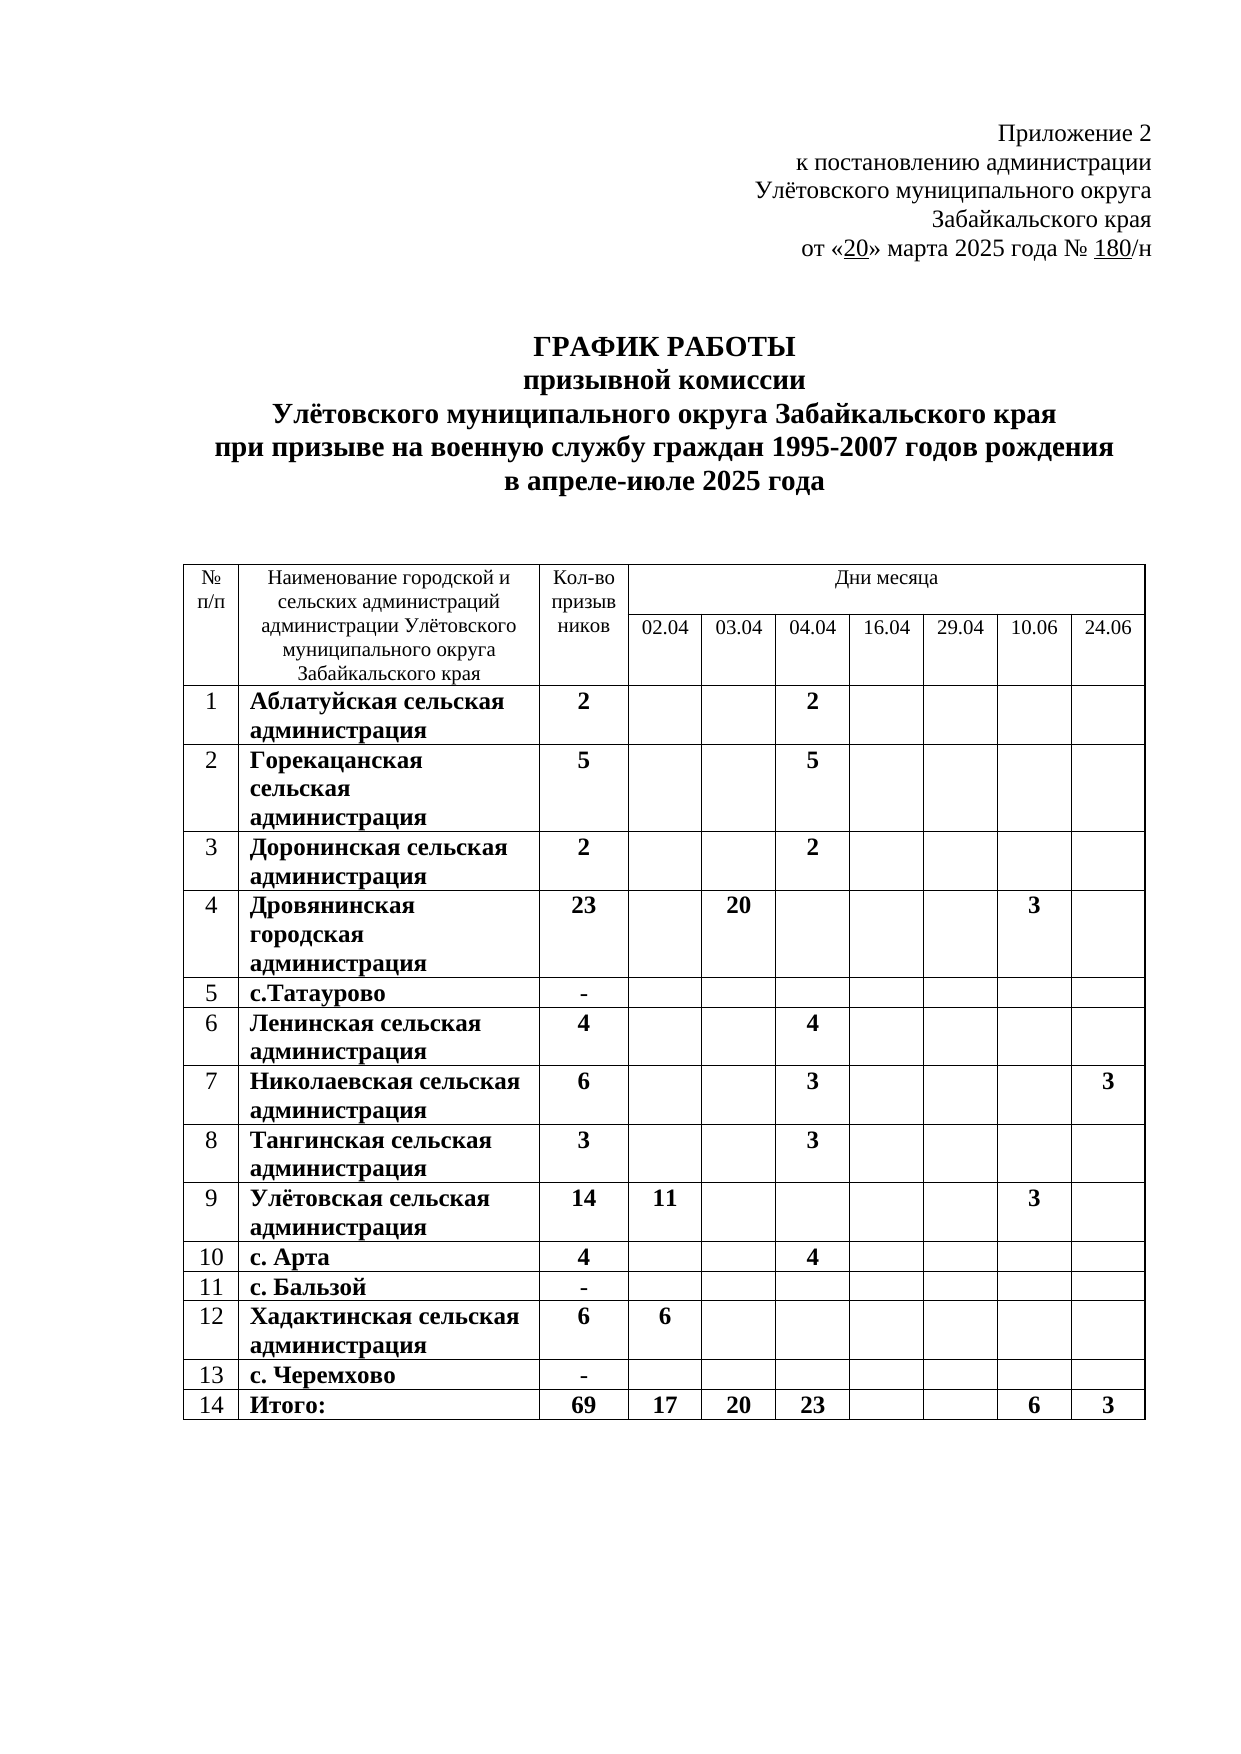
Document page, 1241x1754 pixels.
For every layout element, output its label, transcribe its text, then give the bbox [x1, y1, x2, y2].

table_cell 4 [776, 1242, 849, 1271]
table_cell 8 [184, 1125, 238, 1182]
table_cell Тангинская сельская администрация [239, 1125, 539, 1182]
table_cell [998, 978, 1071, 1007]
table_cell 02.04 [629, 615, 701, 685]
table_cell [924, 978, 997, 1007]
table_cell [702, 1125, 775, 1182]
table_cell [850, 1272, 923, 1300]
table_cell 3 [540, 1125, 628, 1182]
table_cell 6 [184, 1008, 238, 1065]
table_cell 17 [629, 1390, 701, 1418]
table_cell [1072, 832, 1144, 889]
table_cell [702, 1360, 775, 1389]
table_cell 23 [776, 1390, 849, 1418]
table_cell с. Бальзой [239, 1272, 539, 1300]
table_cell 5 [776, 745, 849, 831]
table_cell 5 [184, 978, 238, 1007]
table_cell 23 [540, 891, 628, 977]
table_cell [1072, 686, 1144, 744]
table_cell [776, 1272, 849, 1300]
table_cell [998, 832, 1071, 889]
table_header Наименование городской и сельских администраций администрации Улётовского муниципального округа Забайкальского края [239, 565, 539, 685]
table_cell 3 [998, 891, 1071, 977]
table_cell [924, 1008, 997, 1065]
table_cell [629, 1125, 701, 1182]
table_cell [629, 891, 701, 977]
table_cell 4 [776, 1008, 849, 1065]
table_cell Дровянинская городская администрация [239, 891, 539, 977]
table_cell [998, 745, 1071, 831]
table_cell 2 [184, 745, 238, 831]
table_cell [850, 832, 923, 889]
table_cell 1 [184, 686, 238, 744]
table_cell 3 [998, 1183, 1071, 1241]
table_cell 6 [629, 1301, 701, 1359]
table_cell [702, 1272, 775, 1300]
table_cell [998, 1301, 1071, 1359]
table_cell Горекацанская сельская администрация [239, 745, 539, 831]
table_cell [1072, 978, 1144, 1007]
table_cell [924, 745, 997, 831]
table_cell Николаевская сельская администрация [239, 1066, 539, 1124]
table_cell [850, 686, 923, 744]
table_cell [850, 1360, 923, 1389]
table_cell с. Арта [239, 1242, 539, 1271]
table_cell [702, 1008, 775, 1065]
table_cell 4 [540, 1008, 628, 1065]
table_cell [702, 1066, 775, 1124]
table_cell [702, 978, 775, 1007]
table_header Кол-во призыв ников [540, 565, 628, 685]
table_cell [924, 1242, 997, 1271]
table_cell [924, 1183, 997, 1241]
text Забайкальского края [650, 204, 1152, 233]
table_cell [924, 891, 997, 977]
table_cell [776, 891, 849, 977]
table_cell [1072, 1242, 1144, 1271]
text Улётовского муниципального округа [650, 176, 1152, 204]
table_header № п/п [184, 565, 238, 685]
table_cell [998, 1272, 1071, 1300]
table_cell 3 [776, 1125, 849, 1182]
table_cell 2 [540, 686, 628, 744]
table_cell [1072, 891, 1144, 977]
table_cell с.Татаурово [239, 978, 539, 1007]
table_cell [702, 686, 775, 744]
table_cell [1072, 1272, 1144, 1300]
table_cell [629, 832, 701, 889]
table_cell 4 [540, 1242, 628, 1271]
table_cell [850, 1066, 923, 1124]
text от «20» марта 2025 года № 180/н [650, 233, 1152, 262]
table_cell [924, 1360, 997, 1389]
table_cell 24.06 [1072, 615, 1144, 685]
table_cell [924, 1390, 997, 1418]
table_cell 5 [540, 745, 628, 831]
text при призыве на военную службу граждан 1995-2007 годов рождения [177, 429, 1152, 463]
table_cell 12 [184, 1301, 238, 1359]
table_cell [924, 686, 997, 744]
table_cell 2 [540, 832, 628, 889]
table_cell 11 [629, 1183, 701, 1241]
table_cell 14 [540, 1183, 628, 1241]
text Улётовского муниципального округа Забайкальского края [177, 396, 1152, 429]
table_cell 6 [998, 1390, 1071, 1418]
table_cell 14 [184, 1390, 238, 1418]
table_cell [850, 1390, 923, 1418]
table_cell [850, 1242, 923, 1271]
table_cell [1072, 1360, 1144, 1389]
table_cell [850, 1125, 923, 1182]
table_cell 3 [776, 1066, 849, 1124]
table_cell [924, 1301, 997, 1359]
table_cell 03.04 [702, 615, 775, 685]
table_cell [629, 1066, 701, 1124]
table_cell [998, 1125, 1071, 1182]
table_cell Итого: [239, 1390, 539, 1418]
text Приложение 2 [650, 118, 1152, 147]
table_cell [702, 1242, 775, 1271]
text к постановлению администрации [650, 147, 1152, 176]
table_cell 2 [776, 686, 849, 744]
table_cell [998, 1242, 1071, 1271]
table_cell [924, 832, 997, 889]
table_cell [776, 1301, 849, 1359]
table_cell [776, 1183, 849, 1241]
table_cell 04.04 [776, 615, 849, 685]
table_cell 10.06 [998, 615, 1071, 685]
table_cell 69 [540, 1390, 628, 1418]
table_cell [850, 1301, 923, 1359]
table_cell 2 [776, 832, 849, 889]
table_cell 20 [702, 1390, 775, 1418]
table_cell 6 [540, 1301, 628, 1359]
table_cell [702, 745, 775, 831]
table_cell Аблатуйская сельская администрация [239, 686, 539, 744]
table_cell [998, 1066, 1071, 1124]
text призывной комиссии [177, 362, 1152, 396]
table_cell [850, 891, 923, 977]
table_cell 3 [1072, 1066, 1144, 1124]
table_cell [850, 978, 923, 1007]
table_cell 13 [184, 1360, 238, 1389]
table_cell [629, 745, 701, 831]
table_cell - [540, 1360, 628, 1389]
table_cell [776, 978, 849, 1007]
table_cell [998, 1008, 1071, 1065]
table_cell [998, 686, 1071, 744]
table_cell [1072, 1008, 1144, 1065]
table_cell [850, 745, 923, 831]
table_cell [702, 832, 775, 889]
table_cell [776, 1360, 849, 1389]
table_cell 29.04 [924, 615, 997, 685]
table_cell 4 [184, 891, 238, 977]
table_cell [924, 1272, 997, 1300]
table_cell - [540, 978, 628, 1007]
table_cell [850, 1008, 923, 1065]
table_cell [629, 978, 701, 1007]
table_header Дни месяца [629, 565, 1144, 613]
table_cell [702, 1301, 775, 1359]
table_cell [629, 1360, 701, 1389]
table_cell с. Черемхово [239, 1360, 539, 1389]
table_cell 7 [184, 1066, 238, 1124]
table_cell [629, 1008, 701, 1065]
table_cell 9 [184, 1183, 238, 1241]
table_cell - [540, 1272, 628, 1300]
table_cell 3 [1072, 1390, 1144, 1418]
table_cell [1072, 1125, 1144, 1182]
table_cell Хадактинская сельская администрация [239, 1301, 539, 1359]
table_cell 3 [184, 832, 238, 889]
table_cell 16.04 [850, 615, 923, 685]
table_cell 6 [540, 1066, 628, 1124]
table_cell [1072, 1301, 1144, 1359]
table_cell [629, 686, 701, 744]
table_cell Улётовская сельская администрация [239, 1183, 539, 1241]
table_cell [998, 1360, 1071, 1389]
table_cell [629, 1272, 701, 1300]
table_cell [924, 1066, 997, 1124]
table_cell [850, 1183, 923, 1241]
table_cell 10 [184, 1242, 238, 1271]
table_cell 20 [702, 891, 775, 977]
text в апреле-июле 2025 года [177, 463, 1152, 497]
table_cell [1072, 1183, 1144, 1241]
table_cell [702, 1183, 775, 1241]
table_cell [629, 1242, 701, 1271]
table_cell [924, 1125, 997, 1182]
table_cell 11 [184, 1272, 238, 1300]
table_cell Доронинская сельская администрация [239, 832, 539, 889]
table_cell [1072, 745, 1144, 831]
text ГРАФИК РАБОТЫ [177, 329, 1152, 362]
table_cell Ленинская сельская администрация [239, 1008, 539, 1065]
